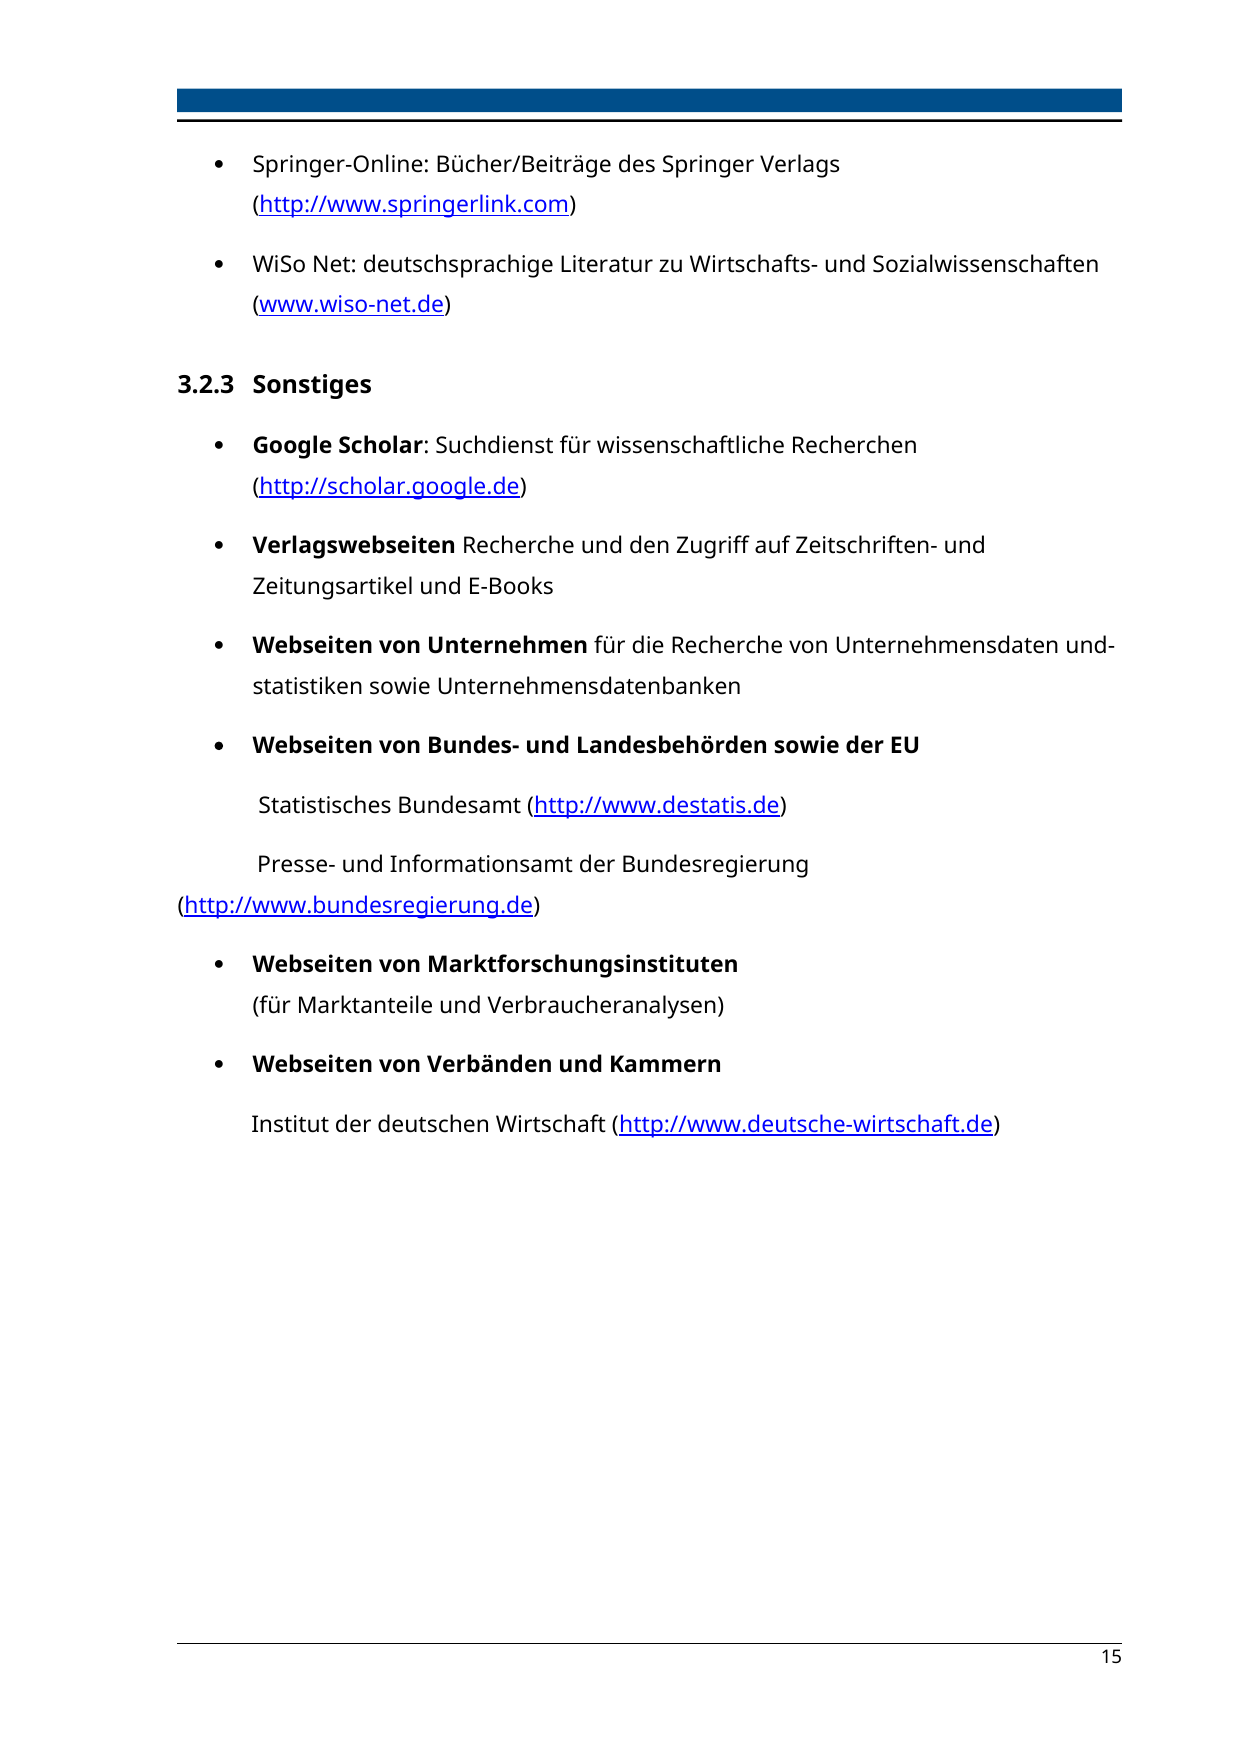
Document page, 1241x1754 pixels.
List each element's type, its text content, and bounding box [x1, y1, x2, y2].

subtitle Sonstiges [177, 366, 1122, 401]
list Webseiten von Bundes- und Landesbehörden sowie der EU [215, 729, 1122, 761]
list Statistisches Bundesamt (http://www.destatis.de) [252, 789, 1122, 820]
list WiSo Net: deutschsprachige Literatur zu Wirtschafts- und Sozialwissenschaften (www.wiso-net.de) [215, 248, 1122, 319]
list Springer-Online: Bücher/Beiträge des Springer Verlags (http://www.springerlink.com) [215, 148, 1122, 219]
list Webseiten von Marktforschungsinstituten (für Marktanteile und Verbraucheranalysen) [215, 948, 1122, 1020]
list Webseiten von Unternehmen für die Recherche von Unternehmensdaten und-statistiken sowie Unternehmensdatenbanken [215, 629, 1122, 701]
list Webseiten von Verbänden und Kammern [215, 1048, 1122, 1079]
list Verlagswebseiten Recherche und den Zugriff auf Zeitschriften- und Zeitungsartikel und E-Books [215, 529, 1122, 601]
list Google Scholar: Suchdienst für wissenschaftliche Recherchen (http://scholar.google.de) [215, 429, 1122, 501]
text Institut der deutschen Wirtschaft (http://www.deutsche-wirtschaft.de) [177, 1108, 1122, 1139]
text Presse- und Informationsamt der Bundesregierung (http://www.bundesregierung.de) [177, 848, 1122, 920]
